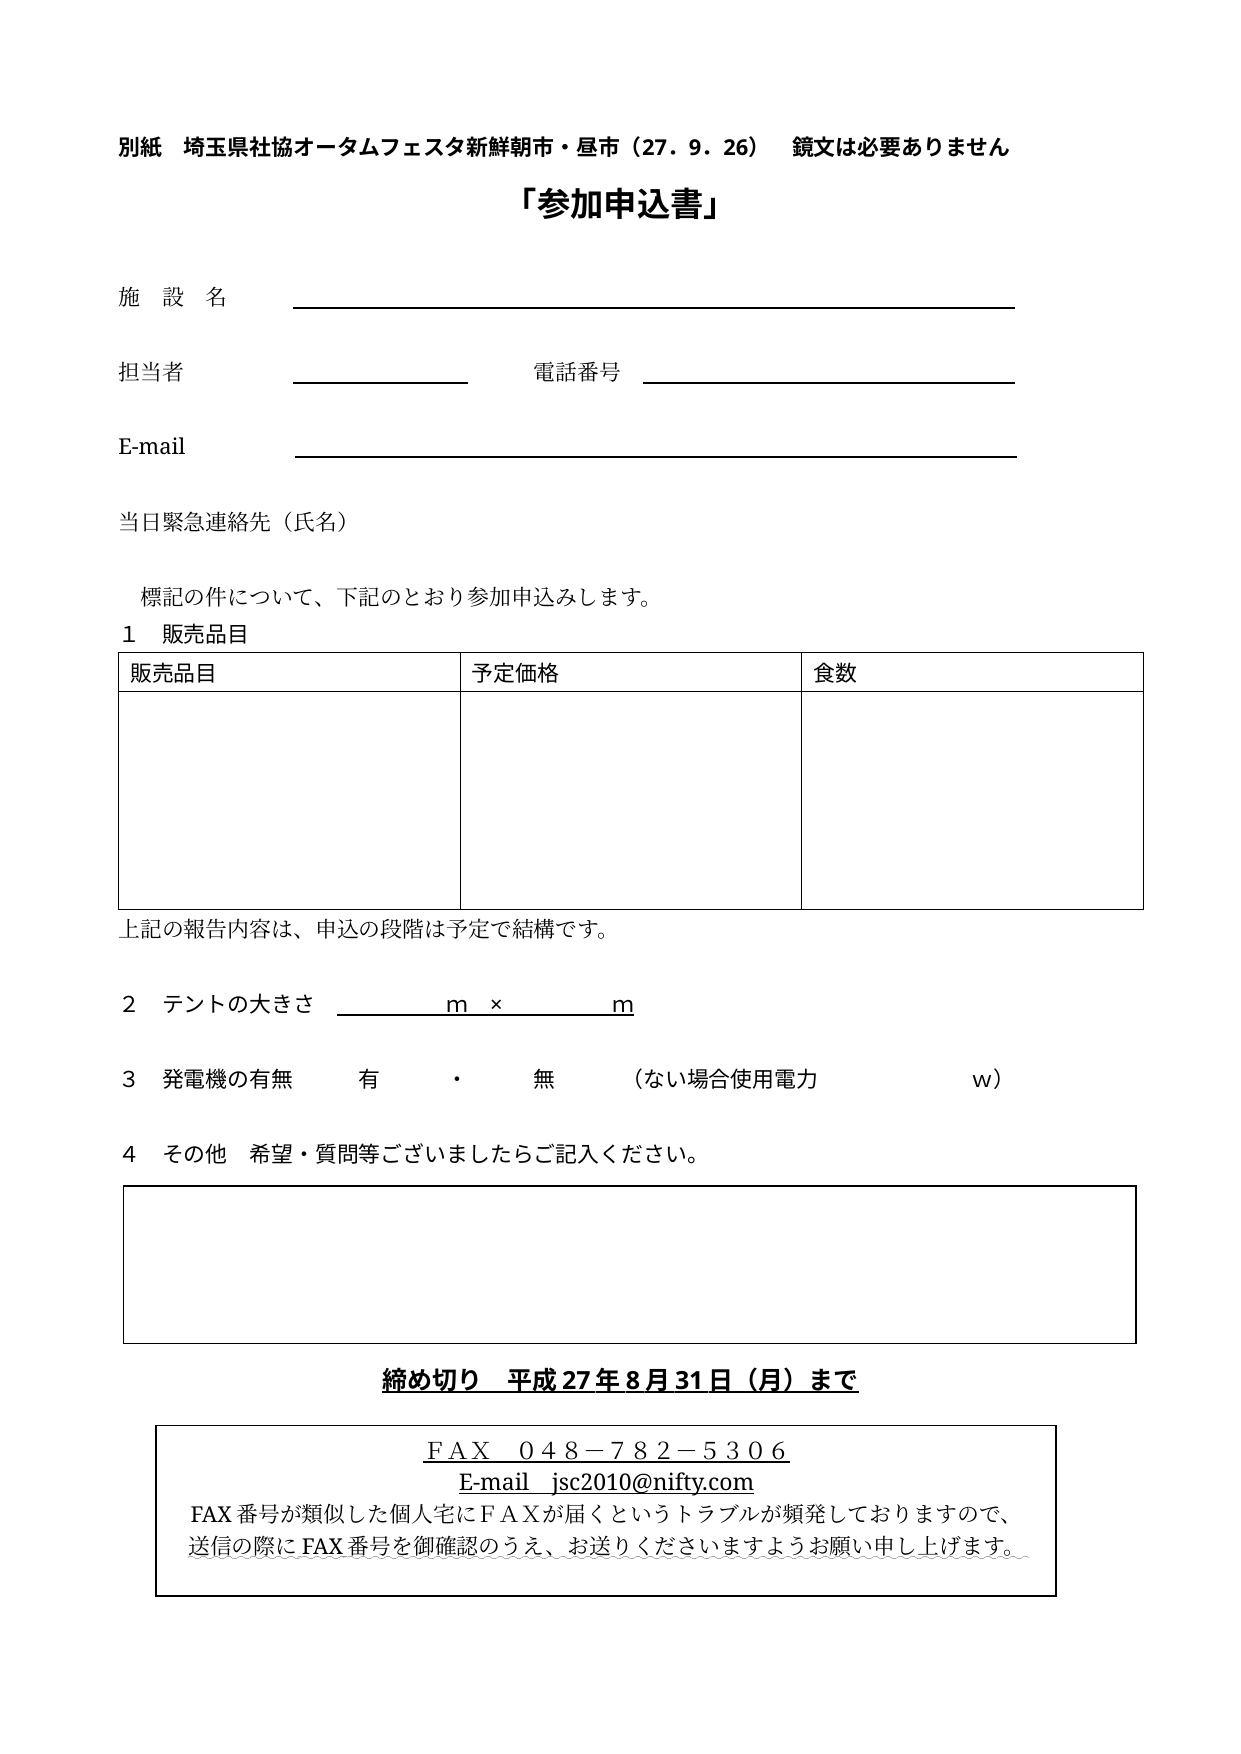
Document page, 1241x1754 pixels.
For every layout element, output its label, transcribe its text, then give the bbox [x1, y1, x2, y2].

text 施 設 名 [118, 277, 1122, 314]
text 「参加申込書」 [118, 164, 1122, 239]
table_header 販売品目 [119, 653, 460, 691]
text 別紙 埼玉県社協オータムフェスタ新鮮朝市・昼市（27．9．26） 鏡文は必要ありません [118, 127, 1122, 164]
text 担当者 電話番号 [118, 352, 1122, 389]
text ４ その他 希望・質問等ございましたらご記入ください。 [118, 1134, 1122, 1172]
text 上記の報告内容は、申込の段階は予定で結構です。 [118, 910, 1122, 947]
table_header 予定価格 [461, 653, 801, 691]
text 標記の件について、下記のとおり参加申込みします。 [118, 577, 1122, 614]
text E-mail [118, 427, 1034, 464]
table_cell [802, 692, 1143, 908]
text １ 販売品目 [118, 614, 1122, 652]
table_header 食数 [802, 653, 1143, 691]
text 締め切り 平成27年8月31日（月）まで [118, 1359, 1122, 1397]
text 当日緊急連絡先（氏名） [118, 502, 1034, 539]
table_cell [119, 692, 460, 908]
text ３ 発電機の有無 有 ・ 無 （ない場合使用電力 ｗ） [118, 1059, 1122, 1097]
table_cell [461, 692, 801, 908]
text ２ テントの大きさ ｍ × ｍ [118, 984, 1122, 1022]
